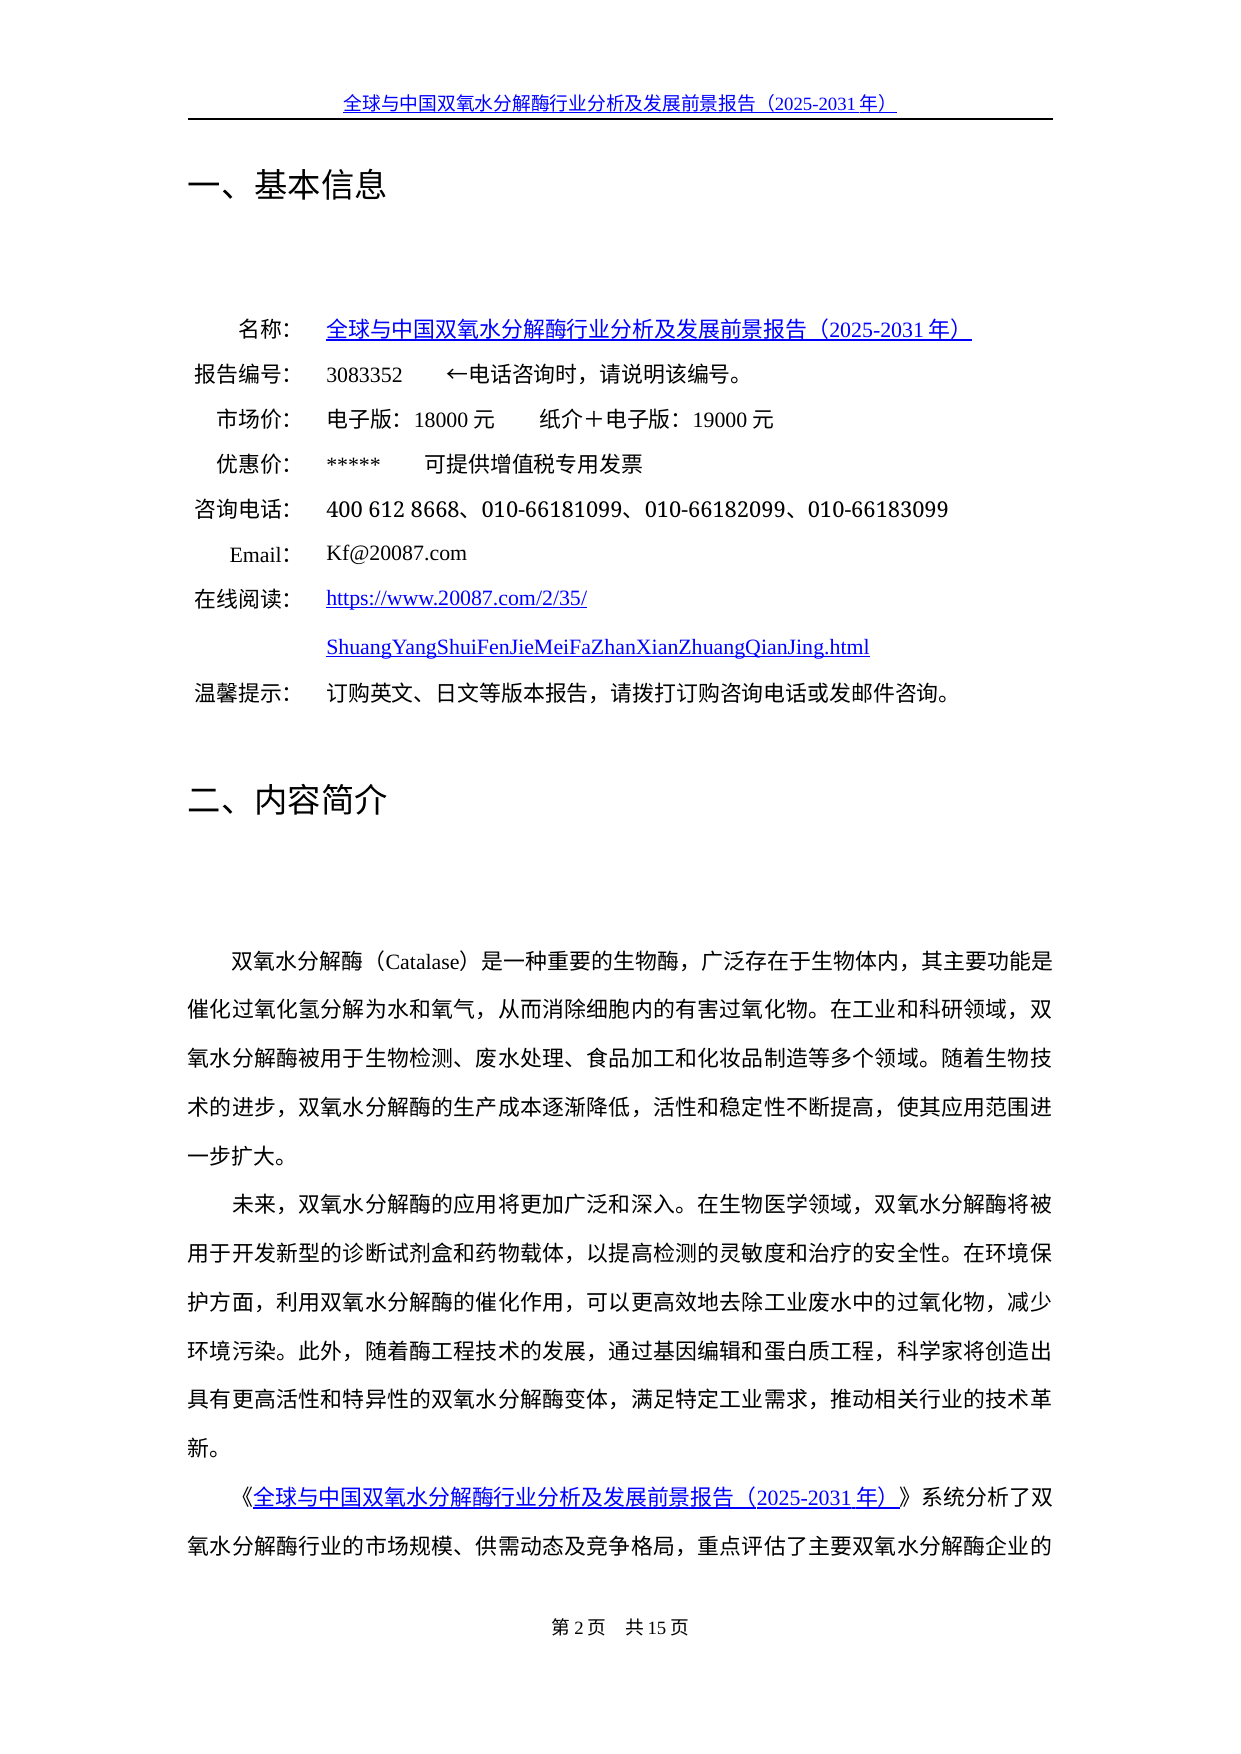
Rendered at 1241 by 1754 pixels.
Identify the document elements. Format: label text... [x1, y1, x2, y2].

title 一、基本信息 [187, 150, 1053, 215]
table_cell 市场价： [167, 402, 315, 447]
table_header 名称： [167, 312, 315, 357]
table_cell 400 612 8668、010-66181099、010-66182099、010-66183099 [315, 492, 1073, 537]
table_cell Email： [167, 537, 315, 582]
table_cell ***** 可提供增值税专用发票 [315, 447, 1073, 492]
table_cell 咨询电话： [167, 492, 315, 537]
table_cell [315, 582, 1073, 675]
table_cell 在线阅读： [167, 582, 315, 675]
table_cell 电子版：18000 元 纸介＋电子版：19000 元 [315, 402, 1073, 447]
table_cell 报告编号： [167, 357, 315, 402]
table_cell 优惠价： [167, 447, 315, 492]
table_header 全球与中国双氧水分解酶行业分析及发展前景报告（2025-2031年） [315, 312, 1073, 357]
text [187, 943, 1053, 1561]
table_cell 温馨提示： [167, 675, 315, 720]
table_cell 3083352 ←电话咨询时，请说明该编号。 [315, 357, 1073, 402]
table_cell Kf@20087.com [315, 537, 1073, 582]
title 二、内容简介 [187, 766, 1053, 831]
table_cell 订购英文、日文等版本报告，请拨打订购咨询电话或发邮件咨询。 [315, 675, 1073, 720]
